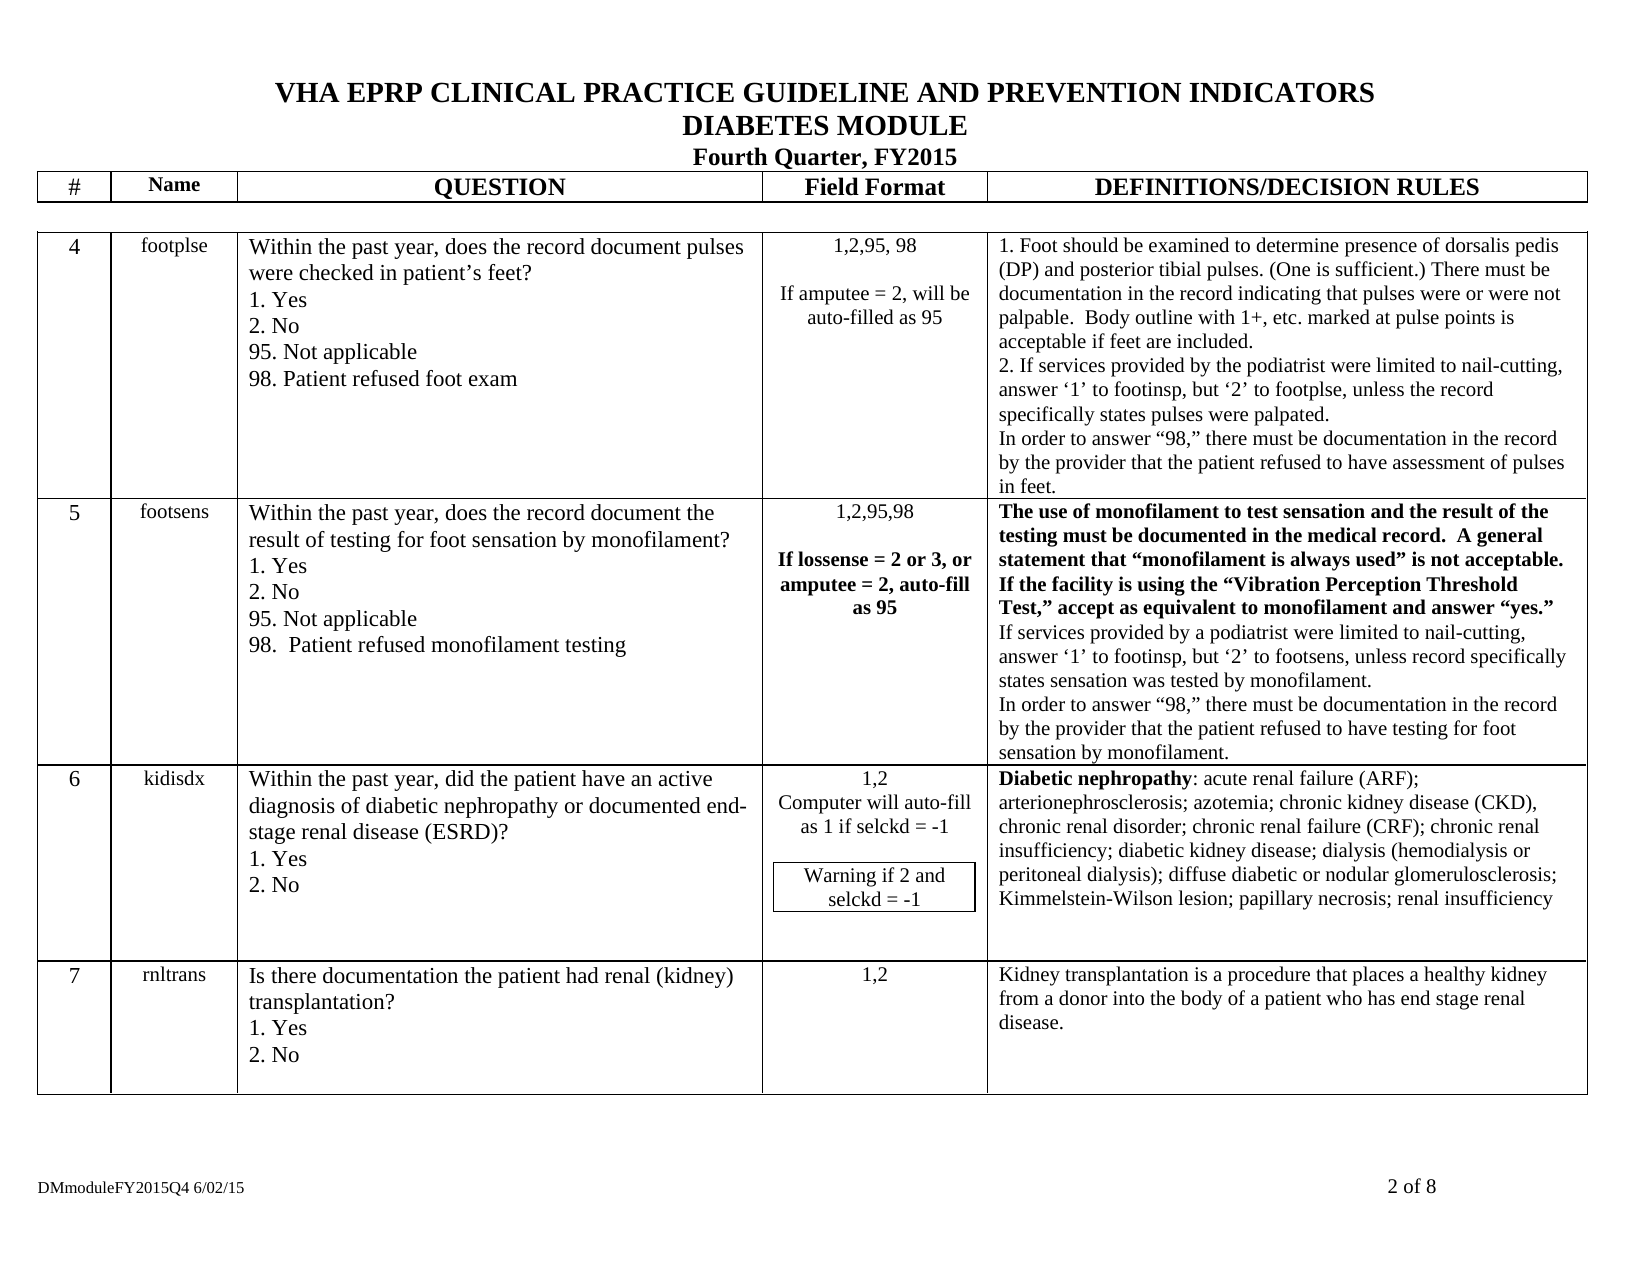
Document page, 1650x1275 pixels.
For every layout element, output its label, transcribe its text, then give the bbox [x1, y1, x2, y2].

table_cell Is there documentation the patient had renal (kidney) transplantation? 1. Yes 2. No [238, 962, 762, 1093]
table_cell 1,2,95,98 If lossense = 2 or 3, or amputee = 2, auto-fill as 95 [763, 499, 987, 764]
table_cell 1,2 [763, 962, 987, 1093]
table_cell footplse [112, 233, 237, 498]
table_cell 1,2 Computer will auto-fill as 1 if selckd = -1 [763, 766, 987, 960]
table_cell The use of monofilament to test sensation and the result of the testing must be documented in the medical record. A general statement that “monofilament is always used” is not acceptable. If the facility is using the “Vibration Perception Threshold Test,” accept as equivalent to monofilament and answer “yes.” If services provided by a podiatrist were limited to nail-cutting, answer ‘1’ to footinsp, but ‘2’ to footsens, unless record specifically states sensation was tested by monofilament. In order to answer “98,” there must be documentation in the record by the provider that the patient refused to have testing for foot sensation by monofilament. [988, 498, 1587, 764]
table_cell Kidney transplantation is a procedure that places a healthy kidney from a donor into the body of a patient who has end stage renal disease. [988, 960, 1587, 1093]
table_cell Within the past year, does the record document pulses were checked in patient’s feet? 1. Yes 2. No 95. Not applicable 98. Patient refused foot exam [238, 233, 762, 498]
table_cell footsens [112, 499, 237, 764]
table_cell rnltrans [112, 962, 237, 1093]
table_cell 1. Foot should be examined to determine presence of dorsalis pedis (DP) and posterior tibial pulses. (One is sufficient.) There must be documentation in the record indicating that pulses were or were not palpable. Body outline with 1+, etc. marked at pulse points is acceptable if feet are included. 2. If services provided by the podiatrist were limited to nail-cutting, answer ‘1’ to footinsp, but ‘2’ to footplse, unless the record specifically states pulses were palpated. In order to answer “98,” there must be documentation in the record by the provider that the patient refused to have assessment of pulses in feet. [988, 233, 1587, 498]
table_cell 6 [38, 766, 110, 960]
table_cell 1,2,95, 98 If amputee = 2, will be auto-filled as 95 [763, 233, 987, 498]
table_cell 4 [38, 233, 110, 498]
table_cell Within the past year, did the patient have an active diagnosis of diabetic nephropathy or documented end-stage renal disease (ESRD)? 1. Yes 2. No [238, 766, 762, 960]
table_cell Diabetic nephropathy: acute renal failure (ARF); arterionephrosclerosis; azotemia; chronic kidney disease (CKD), chronic renal disorder; chronic renal failure (CRF); chronic renal insufficiency; diabetic kidney disease; dialysis (hemodialysis or peritoneal dialysis); diffuse diabetic or nodular glomerulosclerosis; Kimmelstein-Wilson lesion; papillary necrosis; renal insufficiency [988, 764, 1587, 960]
table_cell Within the past year, does the record document the result of testing for foot sensation by monofilament? 1. Yes 2. No 95. Not applicable 98. Patient refused monofilament testing [238, 499, 762, 764]
table_cell 5 [38, 499, 110, 764]
table_cell kidisdx [112, 766, 237, 960]
table_cell 7 [38, 962, 110, 1093]
